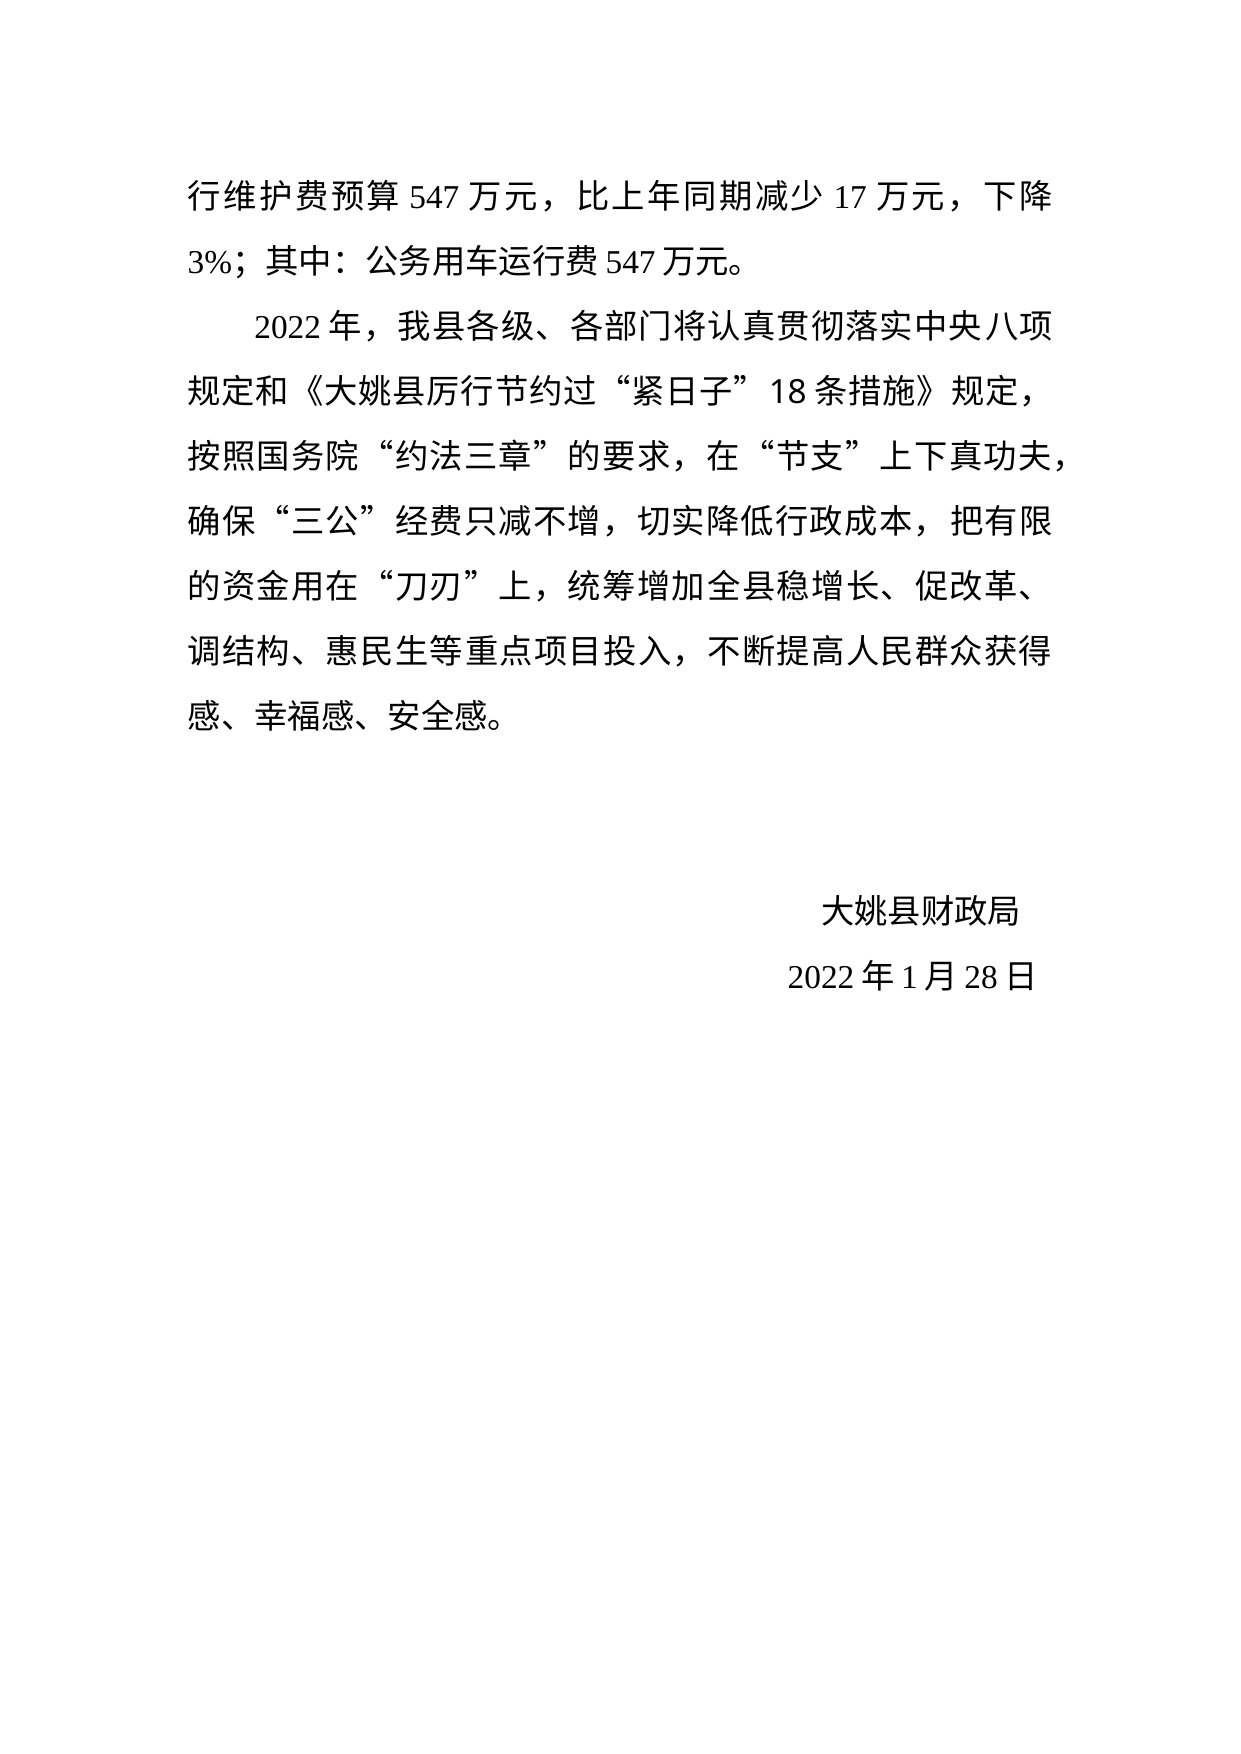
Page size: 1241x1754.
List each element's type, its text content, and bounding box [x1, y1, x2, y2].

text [187, 162, 1053, 292]
text 大姚县财政局 [187, 877, 1053, 942]
text 2022年，我县各级、各部门将认真贯彻落实中央八项规定和《大姚县厉行节约过“紧日子”18条措施》规定，按照国务院“约法三章”的要求，在“节支”上下真功夫，确保“三公”经费只减不增，切实降低行政成本，把有限的资金用在“刀刃”上，统筹增加全县稳增长、促改革、调结构、惠民生等重点项目投入，不断提高人民群众获得感、幸福感、安全感。 [187, 292, 1053, 747]
text 2022年1月28日 [187, 942, 1053, 1007]
